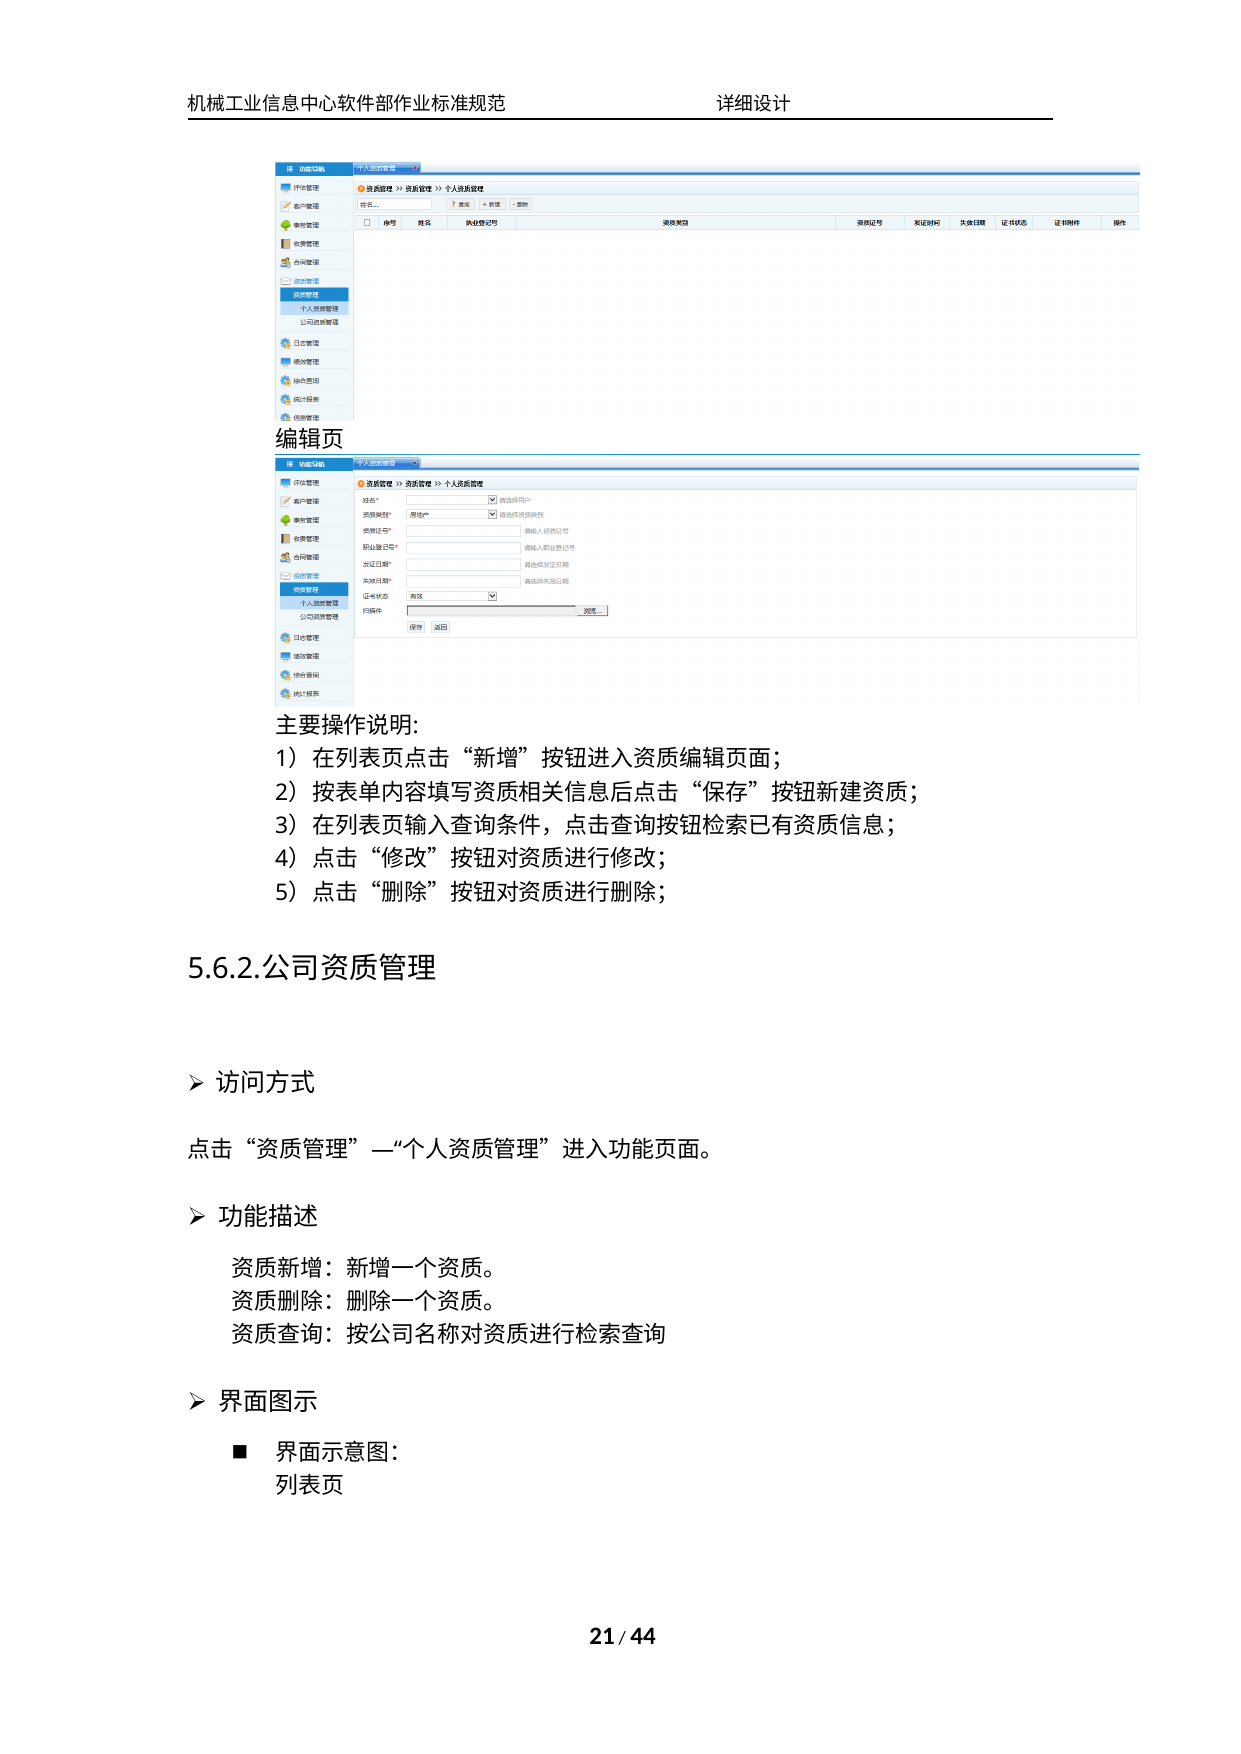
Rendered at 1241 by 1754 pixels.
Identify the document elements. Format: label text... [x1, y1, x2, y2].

list 列表页 [275, 1467, 1053, 1501]
list 资质删除：删除一个资质。 [231, 1283, 1053, 1316]
picture [275, 162, 1141, 421]
list 点击“删除”按钮对资质进行删除； [275, 873, 1053, 907]
list 按表单内容填写资质相关信息后点击“保存”按钮新建资质； [275, 773, 1053, 807]
list 界面示意图： [231, 1434, 1053, 1467]
list 资质查询：按公司名称对资质进行检索查询 [231, 1316, 1053, 1349]
list 功能描述 [187, 1197, 1053, 1233]
text 点击“资质管理”—“个人资质管理”进入功能页面。 [187, 1131, 1053, 1164]
picture [275, 454, 1141, 707]
list 界面图示 [187, 1382, 1053, 1418]
subtitle 公司资质管理 [187, 934, 1053, 999]
list 点击“修改”按钮对资质进行修改； [275, 840, 1053, 873]
list 在列表页输入查询条件，点击查询按钮检索已有资质信息； [275, 807, 1053, 840]
list 访问方式 [187, 1062, 1053, 1098]
list 编辑页 [275, 421, 1053, 454]
list 资质新增：新增一个资质。 [231, 1249, 1053, 1283]
list 在列表页点击“新增”按钮进入资质编辑页面； [275, 740, 1053, 773]
list 主要操作说明: [275, 707, 1053, 740]
